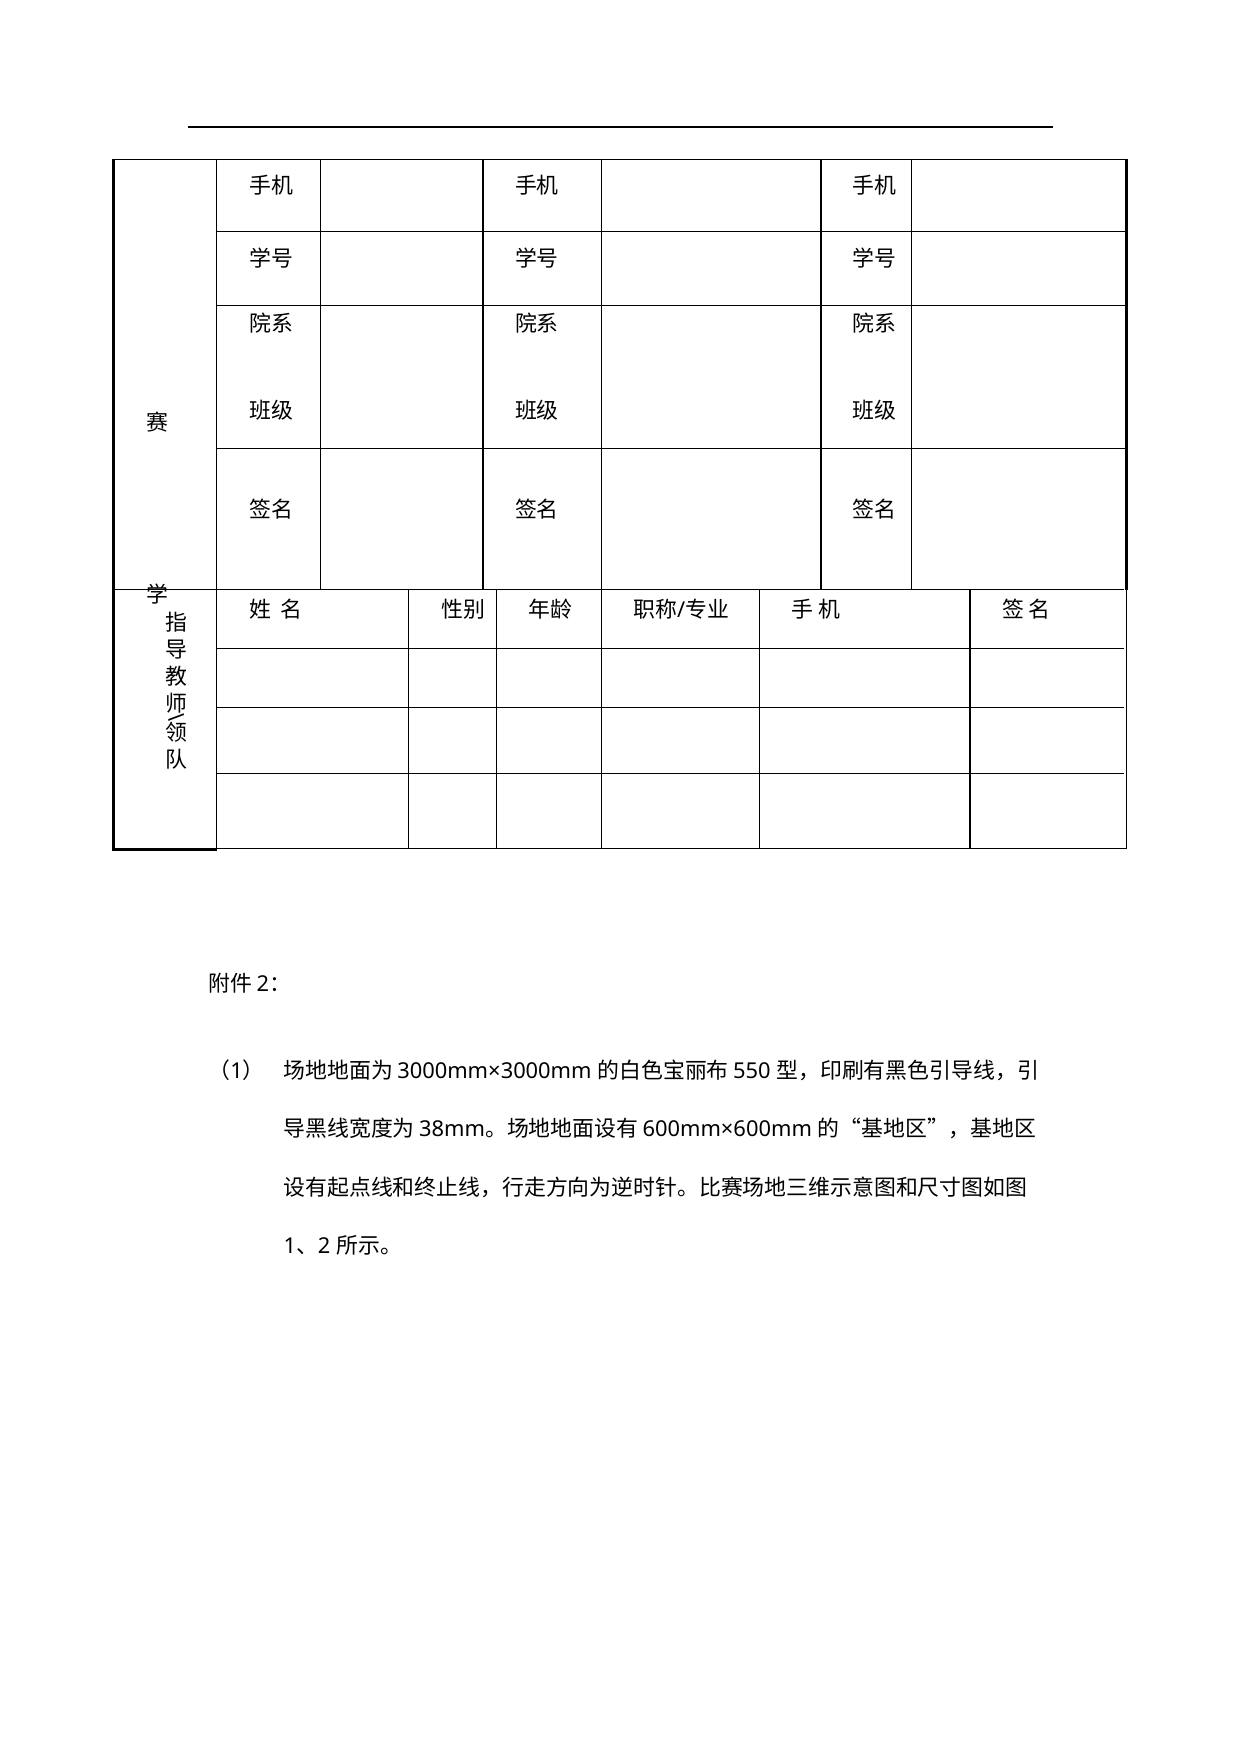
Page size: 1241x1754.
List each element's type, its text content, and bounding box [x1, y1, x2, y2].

table_cell [760, 708, 969, 773]
table_cell [971, 773, 1126, 848]
table_cell [409, 708, 496, 773]
table_cell 院系 班级 [822, 306, 911, 448]
table_cell 院系 班级 [484, 306, 601, 448]
table_cell [409, 774, 496, 848]
table_cell [602, 649, 759, 707]
table_cell [217, 774, 408, 848]
table_cell [321, 160, 482, 231]
text 附件2： [187, 965, 1053, 998]
table_cell [497, 708, 601, 773]
table_cell [760, 774, 969, 848]
table_cell [217, 649, 408, 707]
table_cell 职称/专业 [602, 590, 759, 648]
table_cell 学号 [217, 232, 320, 305]
table_cell 签名 [217, 449, 320, 589]
table_cell [971, 648, 1126, 707]
table_cell [912, 306, 1125, 448]
table_cell [912, 449, 1125, 589]
table_cell [602, 708, 759, 773]
table_cell [321, 232, 482, 305]
table_cell 学号 [484, 232, 601, 305]
table_cell [409, 649, 496, 707]
table_cell [602, 306, 820, 448]
table_cell 性别 [409, 590, 496, 648]
table_cell 手机 [217, 160, 320, 231]
table_cell [217, 708, 408, 773]
table_cell 指 导 教 师\领 队 [115, 590, 216, 848]
table_cell [760, 649, 969, 707]
table_cell 手机 [484, 160, 601, 231]
table_cell [912, 160, 1125, 231]
table_cell [497, 774, 601, 848]
table_cell 手机 [822, 160, 911, 231]
table_cell [602, 232, 820, 305]
table_cell [602, 774, 759, 848]
table_cell [602, 160, 820, 231]
table_cell 学号 [822, 232, 911, 305]
table_cell [602, 449, 820, 589]
table_cell [321, 449, 482, 589]
table_cell 签名 [822, 449, 911, 589]
table_cell 签名 [484, 449, 601, 589]
list 场地地面为3000mm×3000mm 的白色宝丽布550 型，印刷有黑色引导线，引导黑线宽度为38mm。场地地面设有600mm×600mm 的“基地区”，基地区设有起点线和终止线，行走方向为逆时针。比赛场地三维示意图和尺寸图如图1、2 所示。 [208, 1052, 1053, 1260]
table_cell 年龄 [497, 590, 601, 648]
table_cell 签 名 [971, 589, 1126, 648]
table_cell 姓 名 [217, 590, 408, 648]
table_cell [321, 306, 482, 448]
table_cell 手 机 [760, 590, 969, 648]
table_cell [497, 649, 601, 707]
table_cell [912, 232, 1125, 305]
table_cell [971, 707, 1126, 773]
table_cell 院系 班级 [217, 306, 320, 448]
